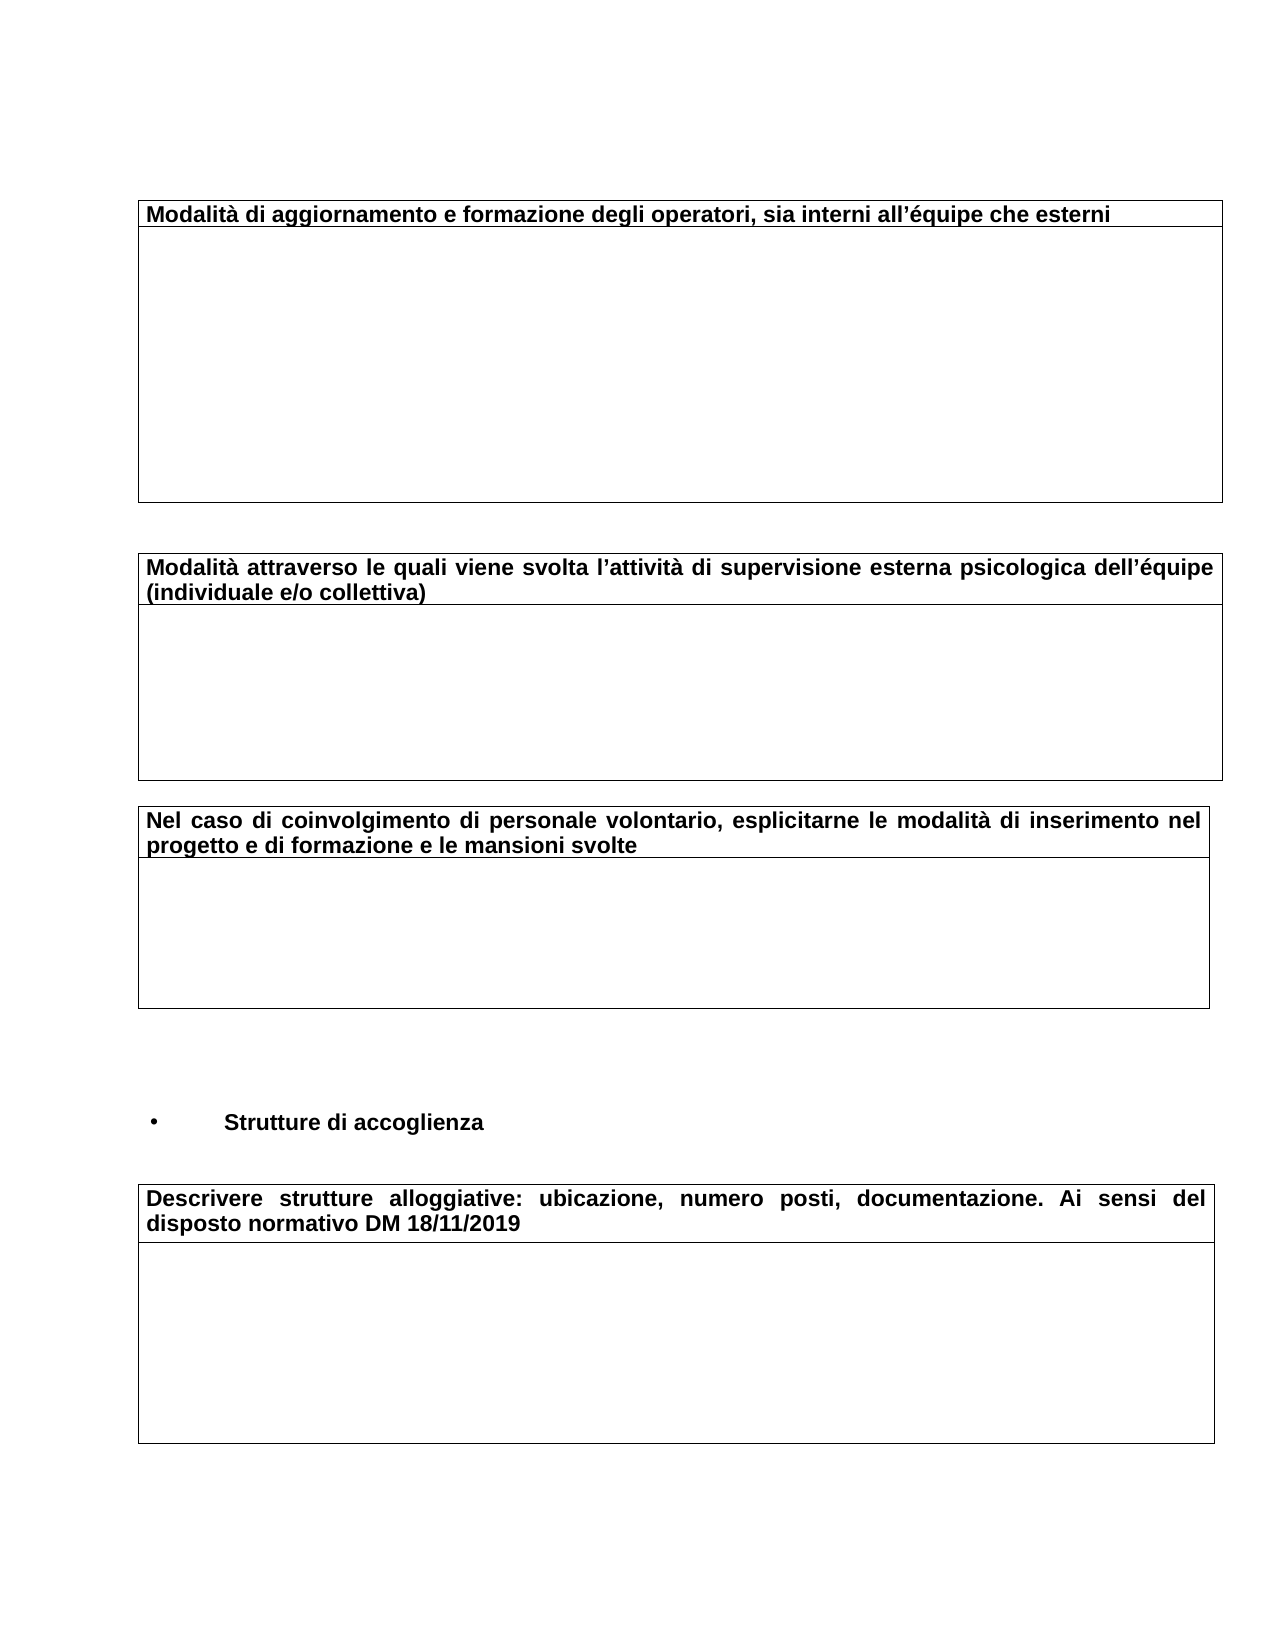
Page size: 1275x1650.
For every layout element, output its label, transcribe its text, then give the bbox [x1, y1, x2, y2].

table_cell [139, 605, 1222, 780]
table_header Descrivere strutture alloggiative: ubicazione, numero posti, documentazione. Ai sensi del disposto normativo DM 18/11/2019 [139, 1185, 1214, 1242]
table_header Modalità di aggiornamento e formazione degli operatori, sia interni all’équipe che esterni [139, 201, 1222, 226]
table_header Modalità attraverso le quali viene svolta l’attività di supervisione esterna psicologica dell’équipe (individuale e/o collettiva) [139, 554, 1222, 604]
table_cell [139, 227, 1222, 502]
table_header Nel caso di coinvolgimento di personale volontario, esplicitarne le modalità di inserimento nel progetto e di formazione e le mansioni svolte [139, 807, 1209, 857]
table_cell [139, 858, 1209, 1008]
list Strutture di accoglienza [150, 1109, 1125, 1134]
table_cell [139, 1243, 1214, 1443]
